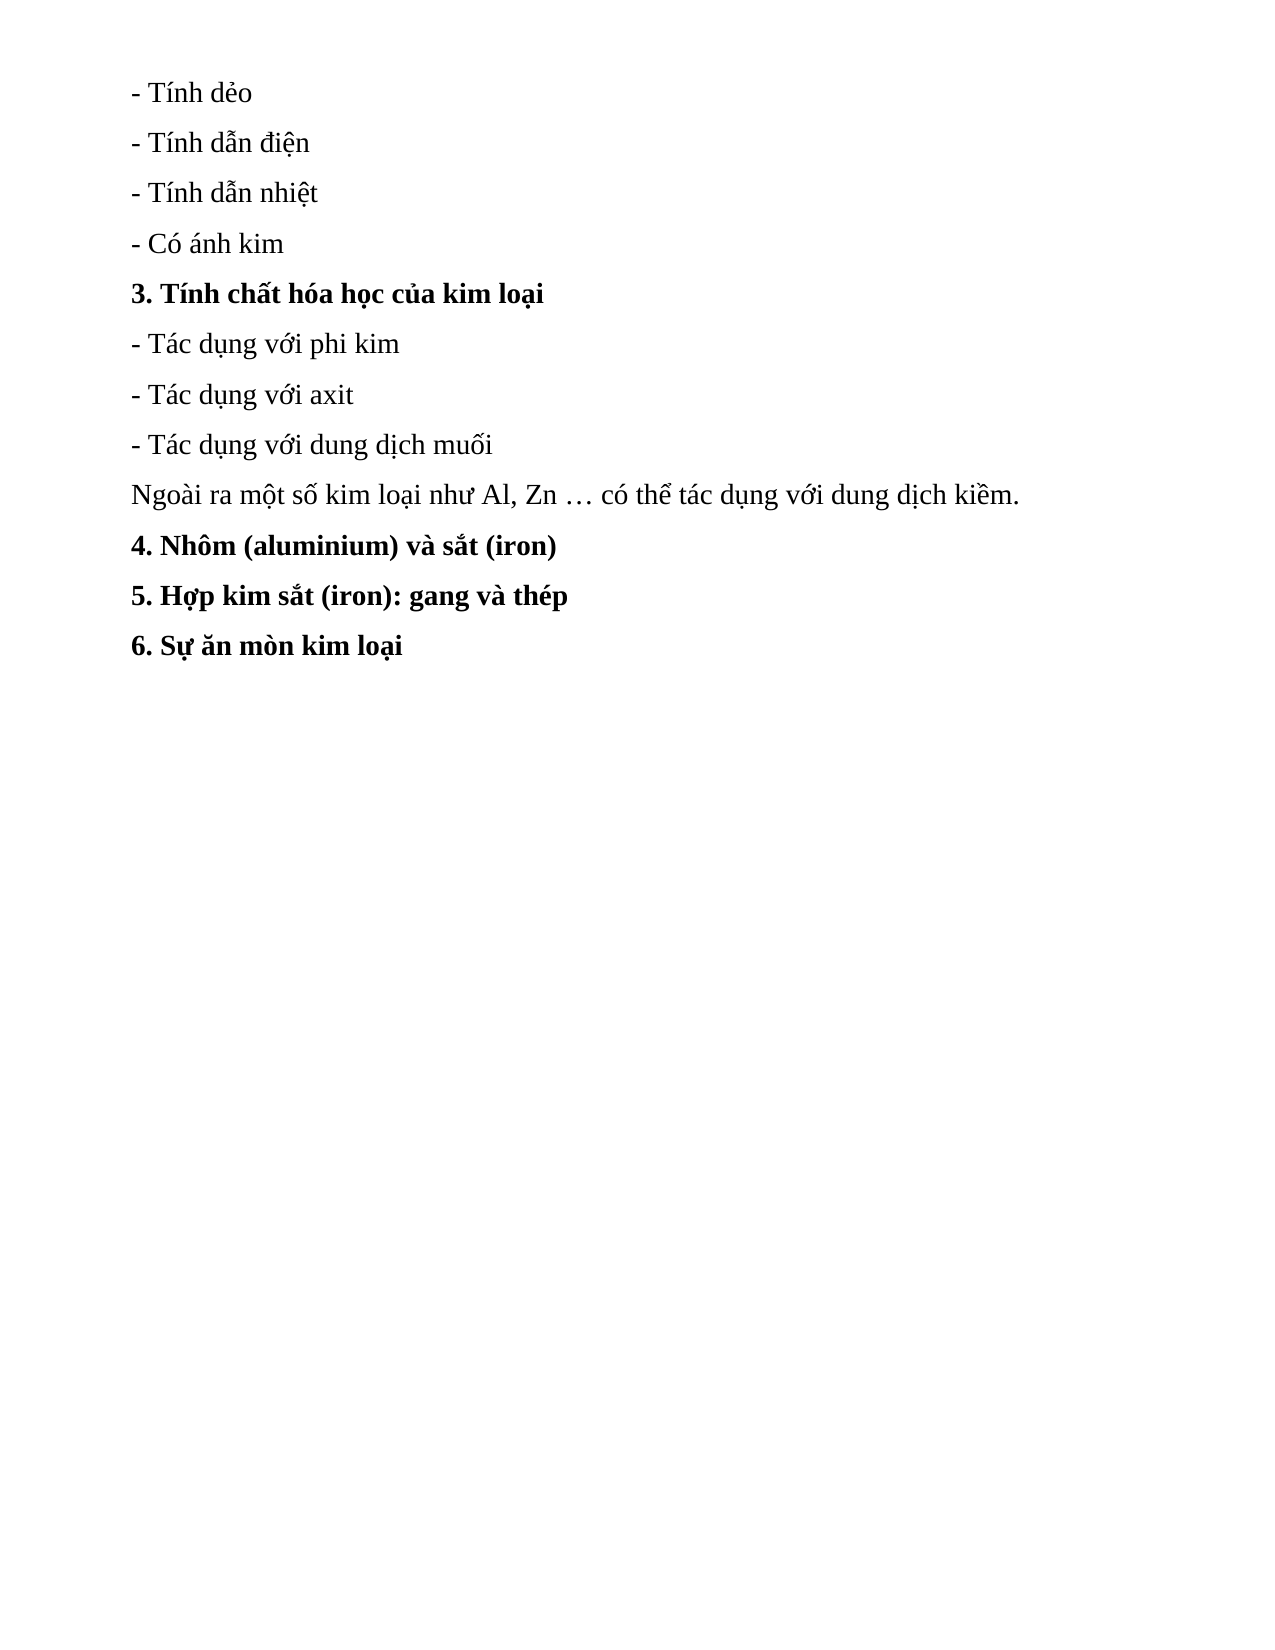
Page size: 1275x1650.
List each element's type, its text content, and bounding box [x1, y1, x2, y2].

text - Có ánh kim [131, 226, 1195, 259]
text - Tác dụng với phi kim [131, 327, 1195, 360]
text - Tính dẫn nhiệt [131, 176, 1195, 209]
text 4. Nhôm (aluminium) và sắt (iron) [131, 528, 1195, 561]
text Ngoài ra một số kim loại như Al, Zn … có thể tác dụng với dung dịch kiềm. [131, 477, 1195, 511]
text 6. Sự ăn mòn kim loại [131, 628, 1195, 662]
text - Tác dụng với axit [131, 377, 1195, 410]
text 5. Hợp kim sắt (iron): gang và thép [131, 578, 1195, 612]
text - Tác dụng với dung dịch muối [131, 427, 1195, 461]
text 3. Tính chất hóa học của kim loại [131, 276, 1195, 310]
text - Tính dẻo [131, 75, 1195, 108]
text - Tính dẫn điện [131, 125, 1195, 159]
